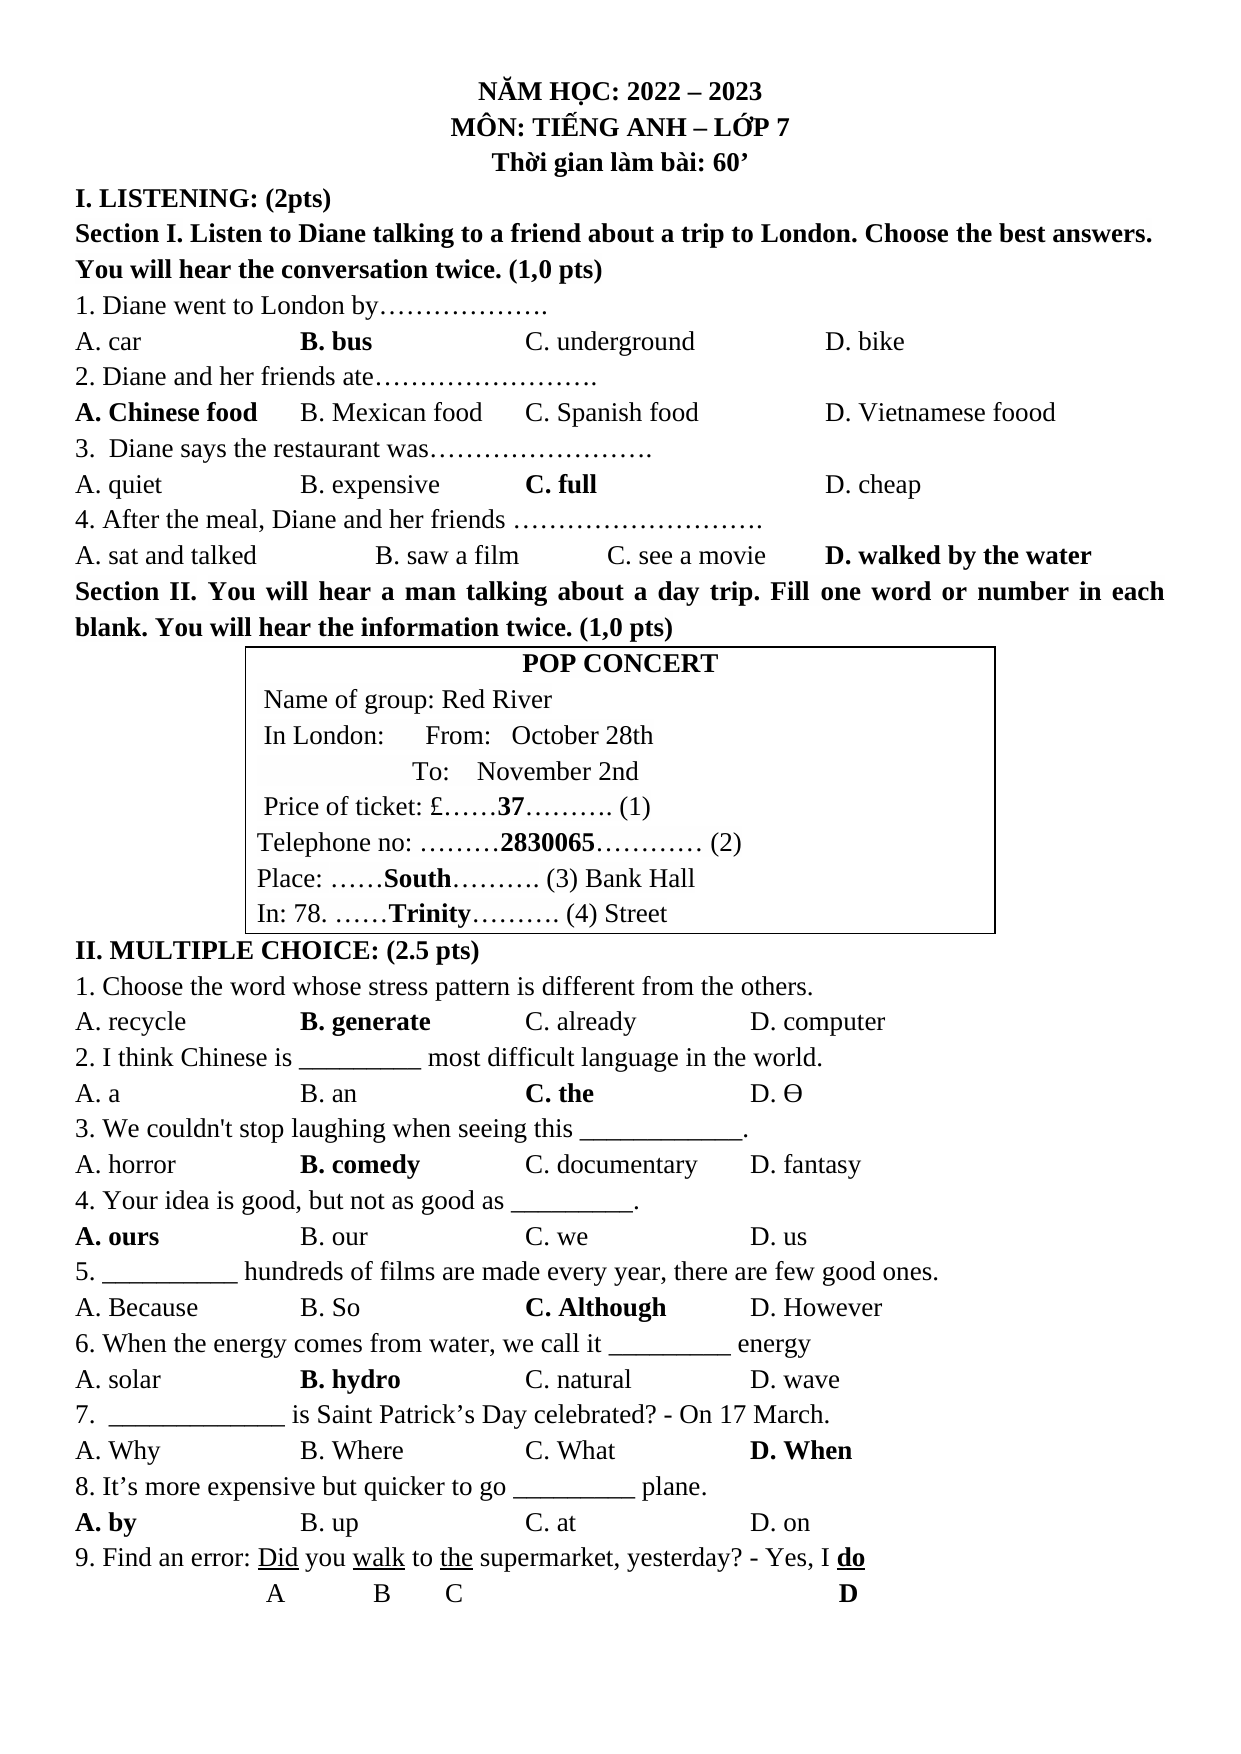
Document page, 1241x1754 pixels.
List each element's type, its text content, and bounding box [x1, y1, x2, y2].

text Section I. Listen to Diane talking to a friend about a trip to London. Choose the best answers. You will hear the conversation twice. (1,0 pts) [75, 218, 1165, 284]
text A. by B. up C. at D. on [75, 1506, 1165, 1537]
text 4. After the meal, Diane and her friends ………………………. [75, 503, 1165, 534]
text A. solar B. hydro C. natural D. wave [75, 1363, 1165, 1394]
text 4. Your idea is good, but not as good as _________. [75, 1184, 1165, 1215]
text A. car B. bus C. underground D. bike [75, 325, 1165, 356]
text 3. We couldn't stop laughing when seeing this ____________. [75, 1113, 1165, 1144]
text 7. _____________ is Saint Patrick’s Day celebrated? - On 17 March. [75, 1398, 1165, 1429]
text A. ours B. our C. we D. us [75, 1220, 1165, 1251]
text A. recycle B. generate C. already D. computer [75, 1005, 1165, 1037]
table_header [75, 75, 1165, 182]
text 8. It’s more expensive but quicker to go _________ plane. [75, 1470, 1165, 1501]
text A. a B. an C. the D. Ɵ [75, 1077, 1165, 1108]
table_header POP CONCERT Name of group: Red River In London: From: October 28th To: November 2nd Price of ticket: £……37………. (1) Telephone no: ………2830065………… (2) Place: ……South………. (3) Bank Hall In: 78. ……Trinity………. (4) Street [246, 648, 994, 933]
text A. Chinese food B. Mexican food C. Spanish food D. Vietnamese foood [75, 396, 1165, 427]
text 2. Diane and her friends ate……………………. [75, 361, 1165, 392]
text Section II. You will hear a man talking about a day trip. Fill one word or number in each blank. You will hear the information twice. (1,0 pts) [75, 575, 1165, 642]
text A. Because B. So C. Although D. However [75, 1291, 1165, 1322]
text 1. Diane went to London by………………. [75, 289, 1165, 320]
text II. MULTIPLE CHOICE: (2.5 pts) [75, 934, 1165, 965]
text 6. When the energy comes from water, we call it _________ energy [75, 1327, 1165, 1358]
text A. horror B. comedy C. documentary D. fantasy [75, 1148, 1165, 1179]
text 3. Diane says the restaurant was……………………. [75, 432, 1165, 463]
text I. LISTENING: (2pts) [75, 182, 1165, 213]
text 1. Choose the word whose stress pattern is different from the others. [75, 970, 1165, 1001]
text A. Why B. Where C. What D. When [75, 1434, 1165, 1465]
text A. sat and talked B. saw a film C. see a movie D. walked by the water [75, 539, 1165, 570]
text 9. Find an error: Did you walk to the supermarket, yesterday? - Yes, I do [75, 1541, 1165, 1572]
text 5. __________ hundreds of films are made every year, there are few good ones. [75, 1256, 1165, 1287]
text 2. I think Chinese is _________ most difficult language in the world. [75, 1041, 1165, 1072]
text A B C D [75, 1577, 1165, 1608]
text A. quiet B. expensive C. full D. cheap [75, 468, 1165, 499]
